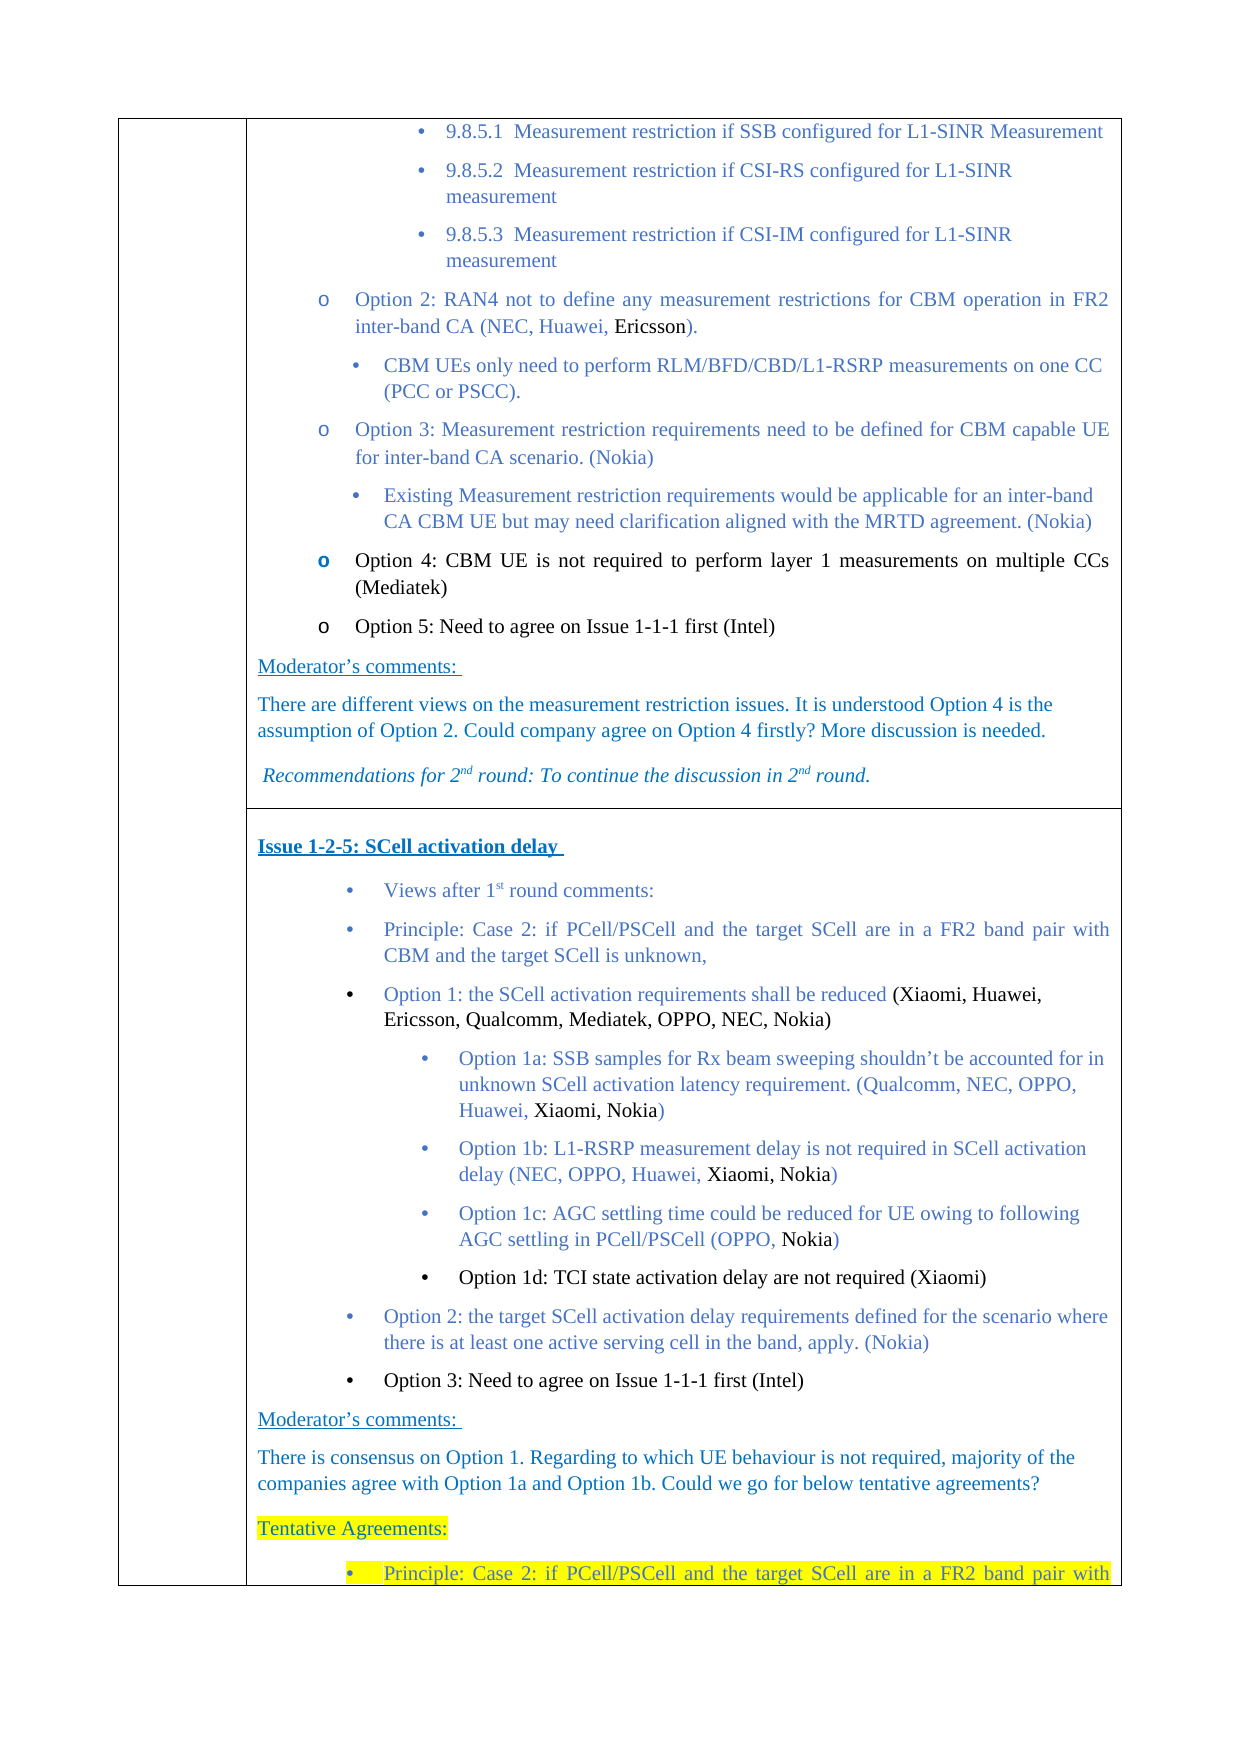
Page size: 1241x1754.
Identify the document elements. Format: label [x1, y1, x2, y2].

table_cell [247, 809, 1121, 1585]
table_cell [247, 119, 1121, 808]
